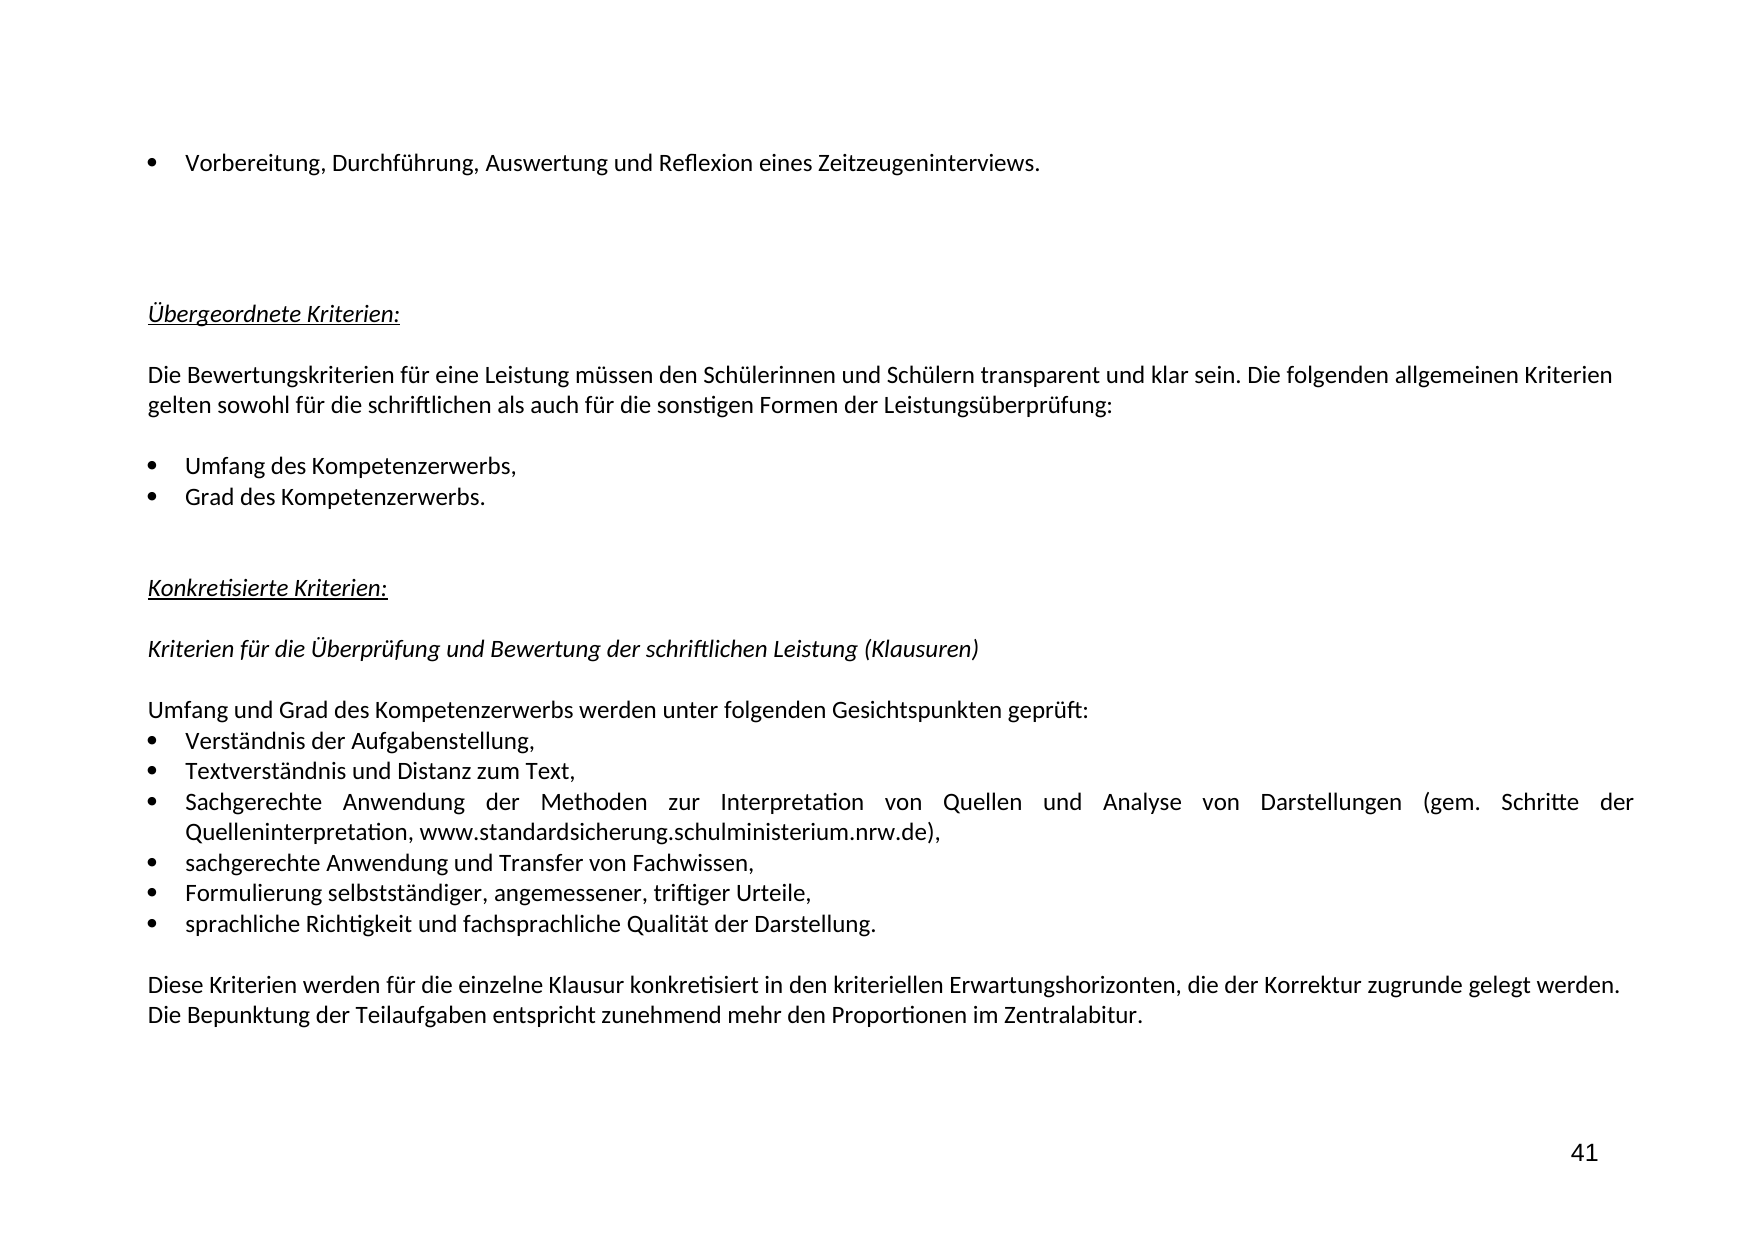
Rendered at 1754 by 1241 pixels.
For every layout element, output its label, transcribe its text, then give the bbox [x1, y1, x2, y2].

text Umfang und Grad des Kompetenzerwerbs werden unter folgenden Gesichtspunkten geprüft: [148, 694, 1636, 725]
list Formulierung selbstständiger, angemessener, triftiger Urteile, [148, 878, 1636, 908]
list sachgerechte Anwendung und Transfer von Fachwissen, [148, 847, 1636, 878]
text Übergeordnete Kriterien: [148, 298, 1636, 328]
text Konkretisierte Kriterien: [148, 572, 1636, 603]
text Kriterien für die Überprüfung und Bewertung der schriftlichen Leistung (Klausuren) [148, 633, 1636, 664]
list Vorbereitung, Durchführung, Auswertung und Reflexion eines Zeitzeugeninterviews. [148, 148, 1636, 178]
list Verständnis der Aufgabenstellung, [148, 725, 1636, 756]
text Die Bewertungskriterien für eine Leistung müssen den Schülerinnen und Schülern transparent und klar sein. Die folgenden allgemeinen Kriterien gelten sowohl für die schriftlichen als auch für die sonstigen Formen der Leistungsüberprüfung: [148, 359, 1636, 420]
list Umfang des Kompetenzerwerbs, [148, 450, 1636, 481]
text Die Bepunktung der Teilaufgaben entspricht zunehmend mehr den Proportionen im Zentralabitur. [148, 1000, 1636, 1030]
list Grad des Kompetenzerwerbs. [148, 481, 1636, 511]
text Diese Kriterien werden für die einzelne Klausur konkretisiert in den kriteriellen Erwartungshorizonten, die der Korrektur zugrunde gelegt werden. [148, 969, 1636, 1000]
list sprachliche Richtigkeit und fachsprachliche Qualität der Darstellung. [148, 908, 1636, 939]
list Textverständnis und Distanz zum Text, [148, 756, 1636, 786]
list Sachgerechte Anwendung der Methoden zur Interpretation von Quellen und Analyse von Darstellungen (gem. Schritte der Quelleninterpretation, www.standardsicherung.schulministerium.nrw.de), [148, 786, 1636, 847]
